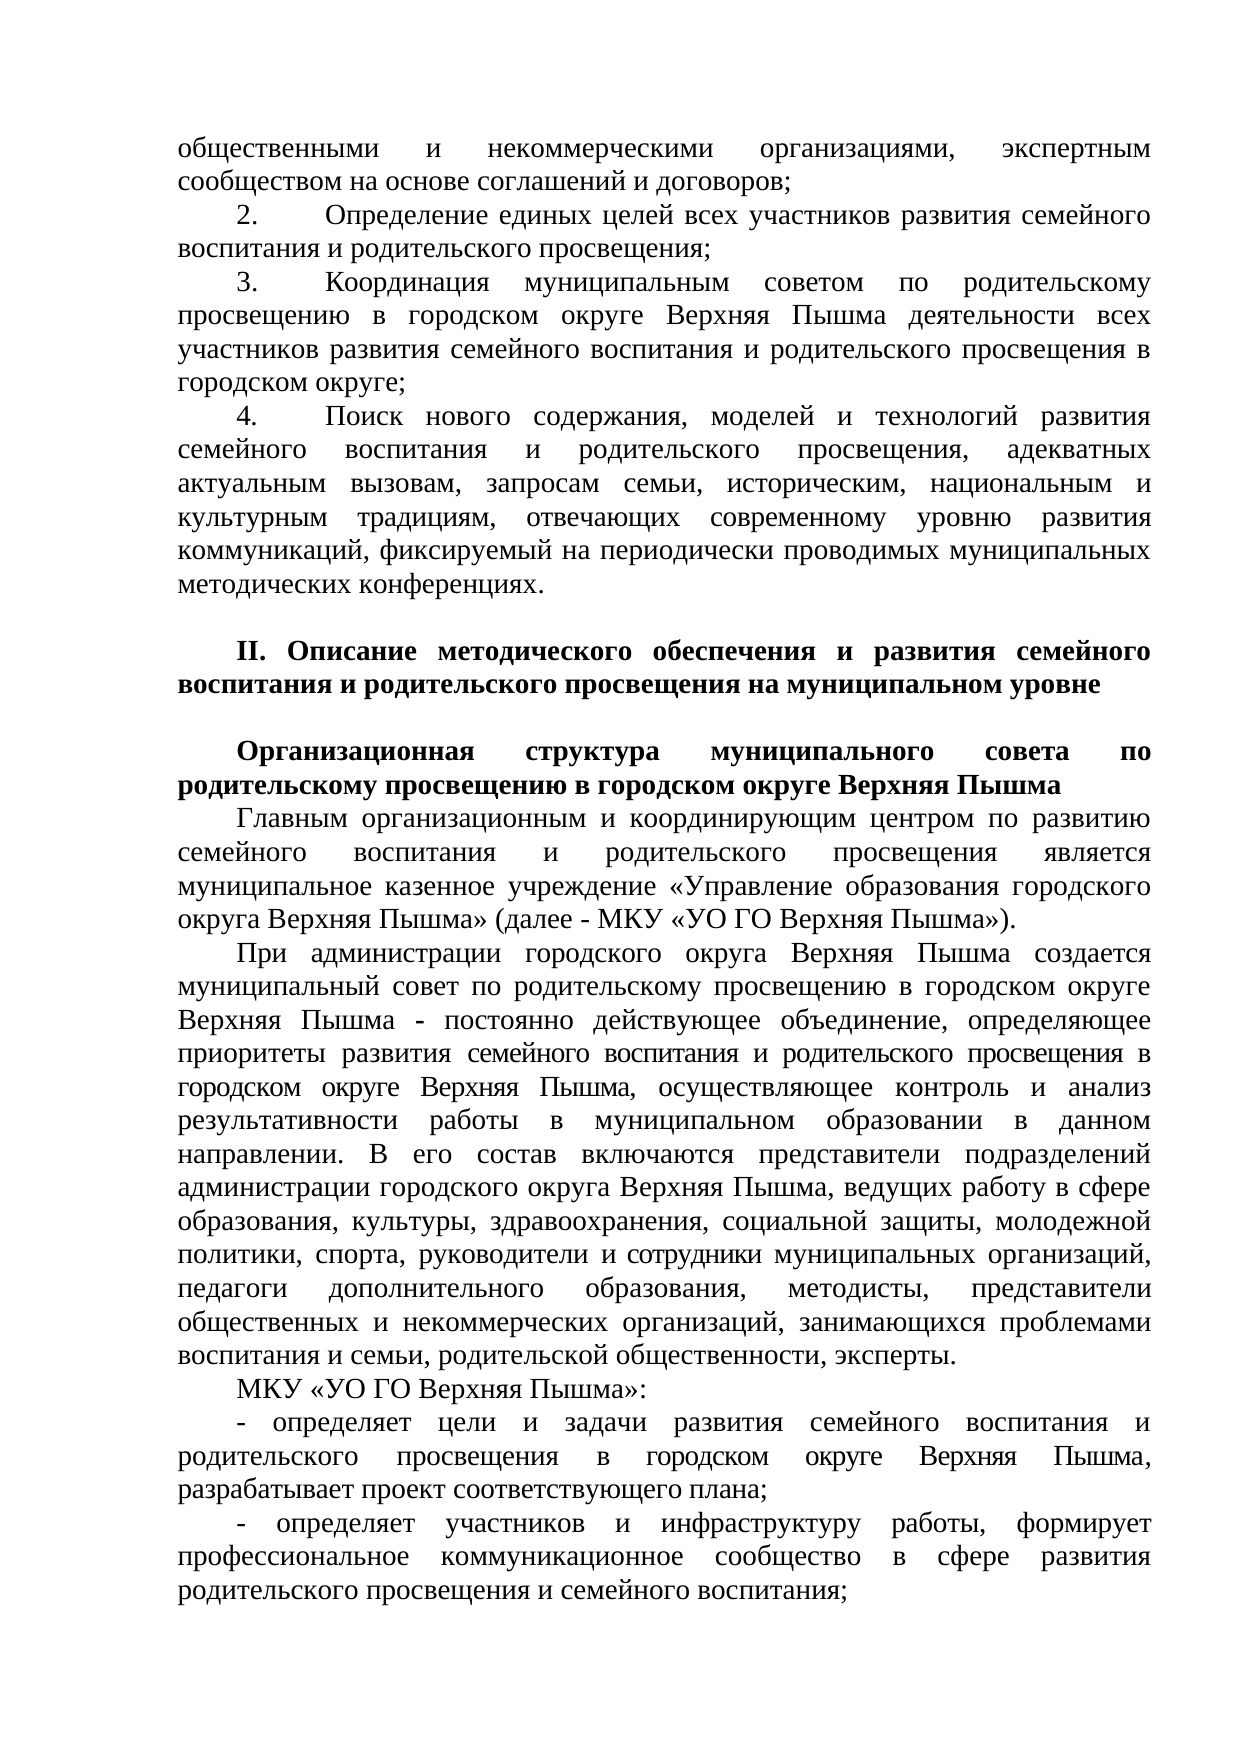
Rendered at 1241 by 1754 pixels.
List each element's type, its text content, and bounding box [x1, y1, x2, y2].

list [177, 130, 1152, 197]
text Организационная структура муниципального совета по родительскому просвещению в городском округе Верхняя Пышма [177, 733, 1152, 801]
text II. Описание методического обеспечения и развития семейного воспитания и родительского просвещения на муниципальном уровне [177, 633, 1152, 700]
text Главным организационным и координирующим центром по развитию семейного воспитания и родительского просвещения является муниципальное казенное учреждение «Управление образования городского округа Верхняя Пышма» (далее - МКУ «УО ГО Верхняя Пышма»). [177, 801, 1152, 935]
list Определение единых целей всех участников развития семейного воспитания и родительского просвещения; [177, 197, 1152, 264]
text - определяет цели и задачи развития семейного воспитания и родительского просвещения в городском округе Верхняя Пышма, разрабатывает проект соответствующего плана; [177, 1404, 1152, 1505]
list Поиск нового содержания, моделей и технологий развития семейного воспитания и родительского просвещения, адекватных актуальным вызовам, запросам семьи, историческим, национальным и культурным традициям, отвечающих современному уровню развития коммуникаций, фиксируемый на периодически проводимых муниципальных методических конференциях. [177, 398, 1152, 599]
text - определяет участников и инфраструктуру работы, формирует профессиональное коммуникационное сообщество в сфере развития родительского просвещения и семейного воспитания; [177, 1505, 1152, 1606]
text МКУ «УО ГО Верхняя Пышма»: [177, 1371, 1152, 1404]
text При администрации городского округа Верхняя Пышма создается муниципальный совет по родительскому просвещению в городском округе Верхняя Пышма - постоянно действующее объединение, определяющее приоритеты развития семейного воспитания и родительского просвещения в городском округе Верхняя Пышма, осуществляющее контроль и анализ результативности работы в муниципальном образовании в данном направлении. В его состав включаются представители подразделений администрации городского округа Верхняя Пышма, ведущих работу в сфере образования, культуры, здравоохранения, социальной защиты, молодежной политики, спорта, руководители и сотрудники муниципальных организаций, педагоги дополнительного образования, методисты, представители общественных и некоммерческих организаций, занимающихся проблемами воспитания и семьи, родительской общественности, эксперты. [177, 935, 1152, 1371]
list Координация муниципальным советом по родительскому просвещению в городском округе Верхняя Пышма деятельности всех участников развития семейного воспитания и родительского просвещения в городском округе; [177, 264, 1152, 398]
